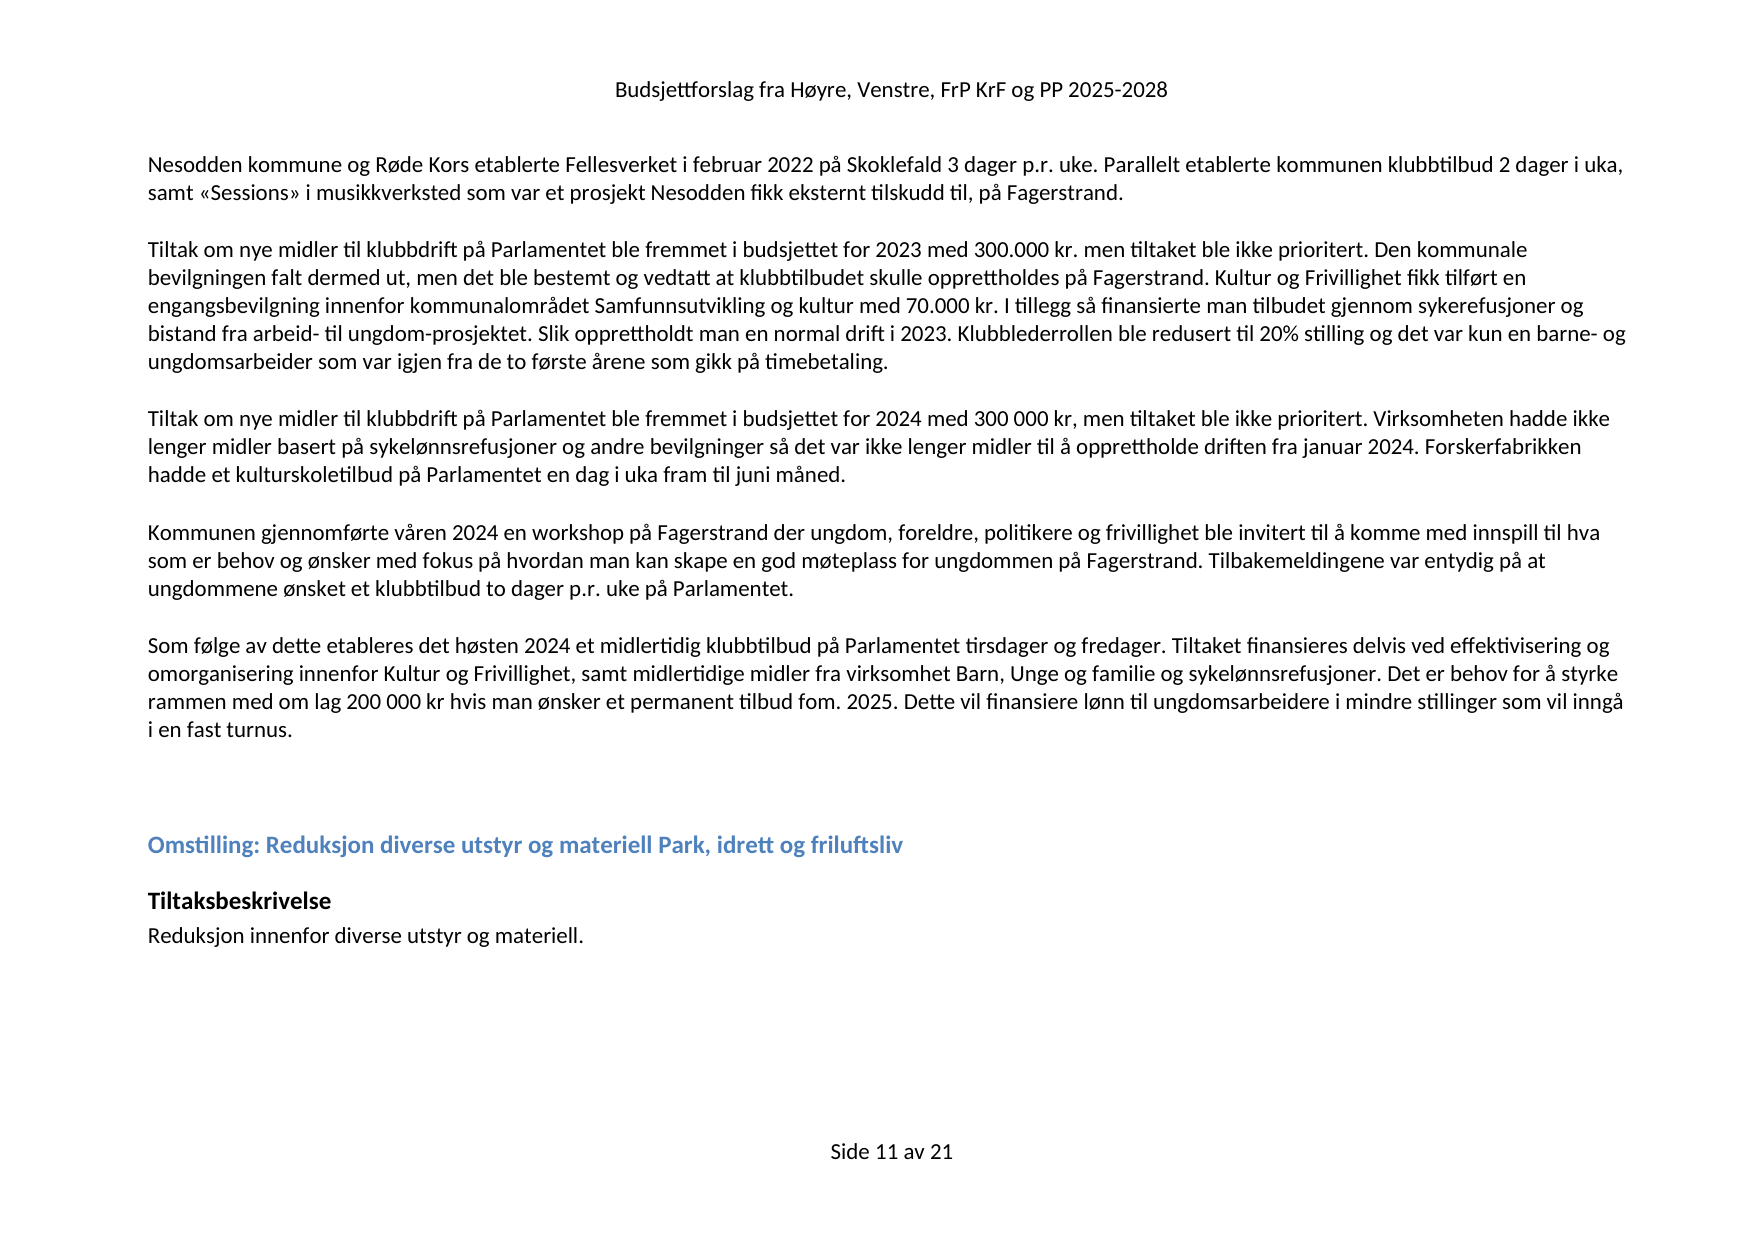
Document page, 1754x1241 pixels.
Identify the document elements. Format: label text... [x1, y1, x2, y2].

text Nesodden kommune og Røde Kors etablerte Fellesverket i februar 2022 på Skoklefald 3 dager p.r. uke. Parallelt etablerte kommunen klubbtilbud 2 dager i uka, samt «Sessions» i musikkverksted som var et prosjekt Nesodden fikk eksternt tilskudd til, på Fagerstrand. [148, 150, 1636, 206]
subtitle Tiltaksbeskrivelse [148, 885, 1636, 915]
text Tiltak om nye midler til klubbdrift på Parlamentet ble fremmet i budsjettet for 2024 med 300 000 kr, men tiltaket ble ikke prioritert. Virksomheten hadde ikke lenger midler basert på sykelønnsrefusjoner og andre bevilgninger så det var ikke lenger midler til å opprettholde driften fra januar 2024. Forskerfabrikken hadde et kulturskoletilbud på Parlamentet en dag i uka fram til juni måned. [148, 404, 1636, 488]
text Tiltak om nye midler til klubbdrift på Parlamentet ble fremmet i budsjettet for 2023 med 300.000 kr. men tiltaket ble ikke prioritert. Den kommunale bevilgningen falt dermed ut, men det ble bestemt og vedtatt at klubbtilbudet skulle opprettholdes på Fagerstrand. Kultur og Frivillighet fikk tilført en engangsbevilgning innenfor kommunalområdet Samfunnsutvikling og kultur med 70.000 kr. I tillegg så finansierte man tilbudet gjennom sykerefusjoner og bistand fra arbeid- til ungdom-prosjektet. Slik opprettholdt man en normal drift i 2023. Klubblederrollen ble redusert til 20% stilling og det var kun en barne- og ungdomsarbeider som var igjen fra de to første årene som gikk på timebetaling. [148, 235, 1636, 375]
subtitle Omstilling: Reduksjon diverse utstyr og materiell Park, idrett og friluftsliv [148, 829, 1636, 860]
text Reduksjon innenfor diverse utstyr og materiell. [148, 922, 1636, 950]
text Som følge av dette etableres det høsten 2024 et midlertidig klubbtilbud på Parlamentet tirsdager og fredager. Tiltaket finansieres delvis ved effektivisering og omorganisering innenfor Kultur og Frivillighet, samt midlertidige midler fra virksomhet Barn, Unge og familie og sykelønnsrefusjoner. Det er behov for å styrke rammen med om lag 200 000 kr hvis man ønsker et permanent tilbud fom. 2025. Dette vil finansiere lønn til ungdomsarbeidere i mindre stillinger som vil inngå i en fast turnus. [148, 631, 1636, 743]
text Kommunen gjennomførte våren 2024 en workshop på Fagerstrand der ungdom, foreldre, politikere og frivillighet ble invitert til å komme med innspill til hva som er behov og ønsker med fokus på hvordan man kan skape en god møteplass for ungdommen på Fagerstrand. Tilbakemeldingene var entydig på at ungdommene ønsket et klubbtilbud to dager p.r. uke på Parlamentet. [148, 518, 1636, 602]
